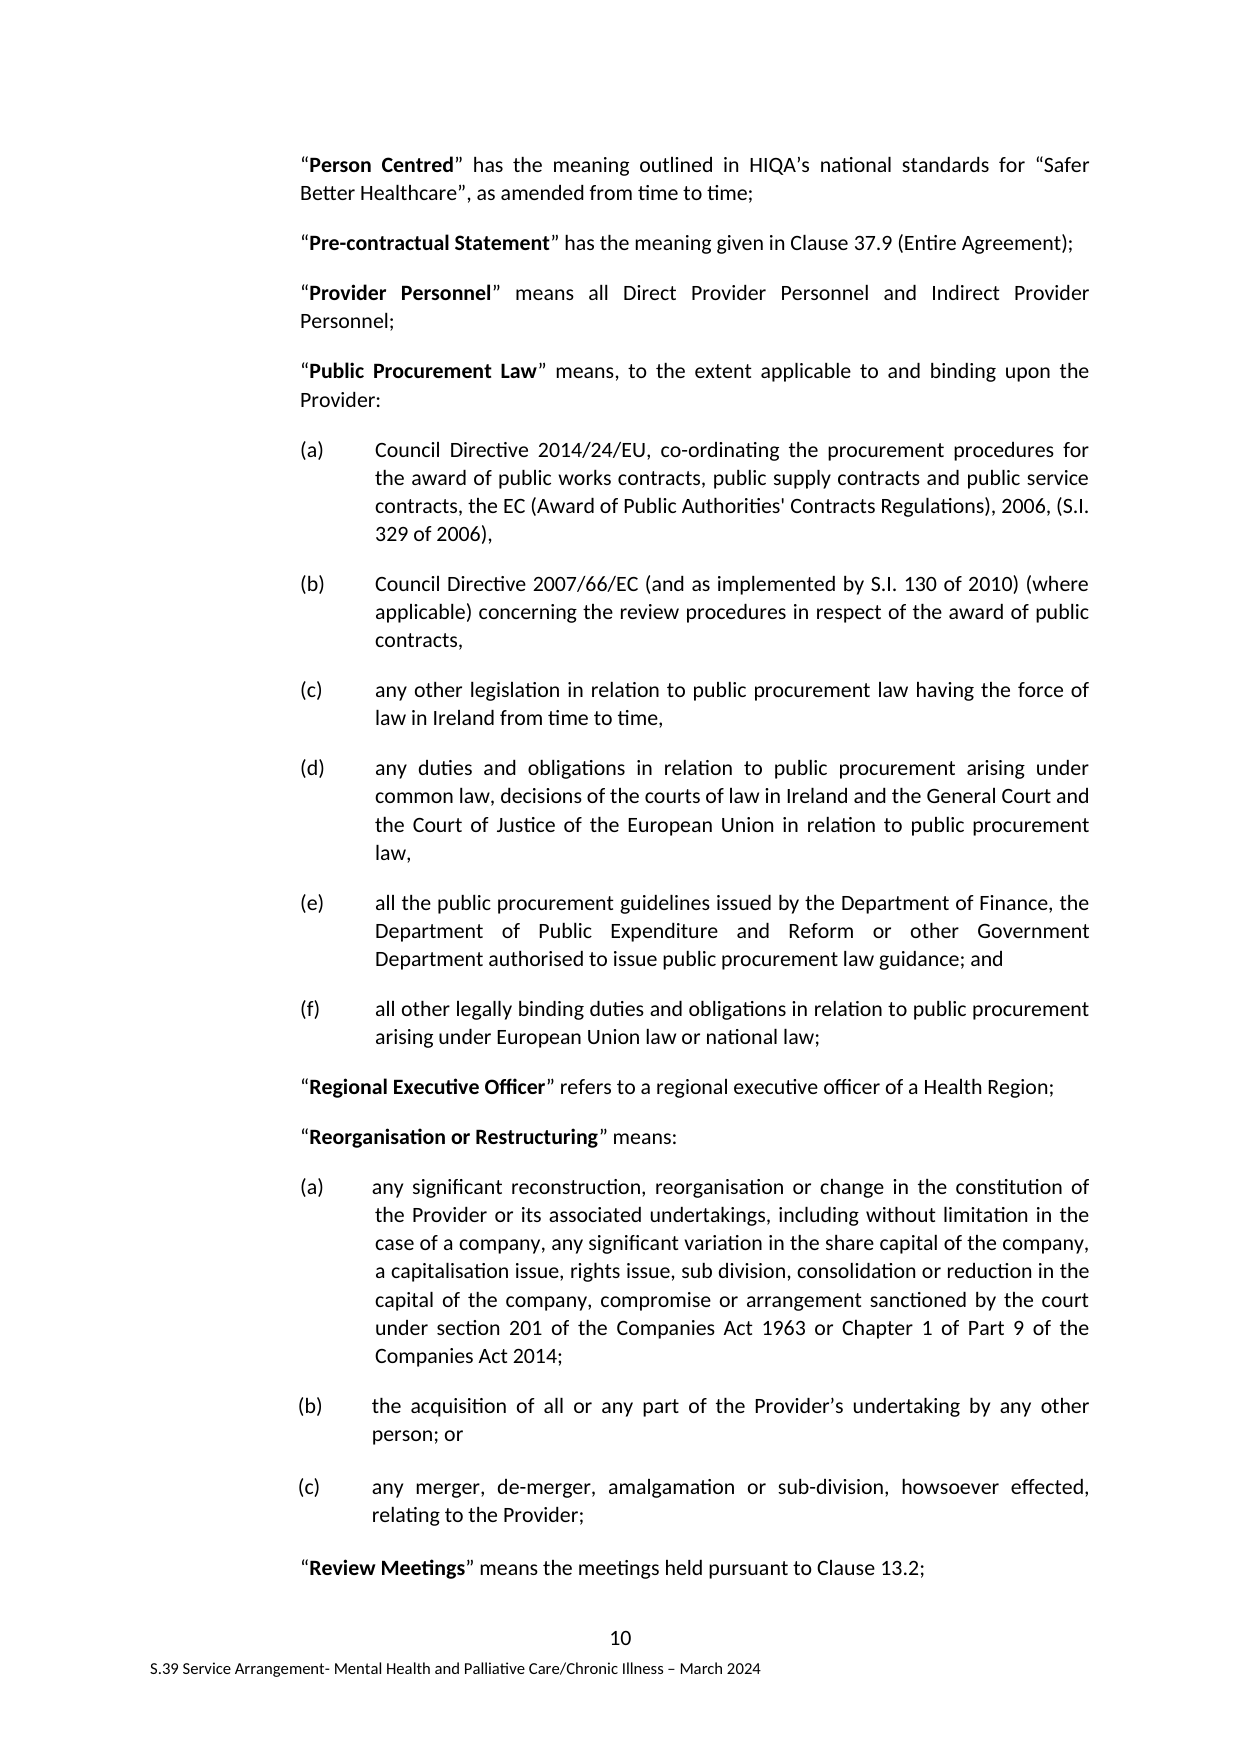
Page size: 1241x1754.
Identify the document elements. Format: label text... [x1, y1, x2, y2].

list any merger, de-merger, amalgamation or sub-division, howsoever effected, relating to the Provider; [298, 1472, 1090, 1528]
text Council Directive 2014/24/EU, co-ordinating the procurement procedures for the award of public works contracts, public supply contracts and public service contracts, the EC (Award of Public Authorities' Contracts Regulations), 2006, (S.I. 329 of 2006), [300, 434, 1090, 547]
text all the public procurement guidelines issued by the Department of Finance, the Department of Public Expenditure and Reform or other Government Department authorised to issue public procurement law guidance; and [300, 887, 1090, 972]
text “Pre-contractual Statement” has the meaning given in Clause 37.9 (Entire Agreement); [300, 228, 1090, 256]
text Council Directive 2007/66/EC (and as implemented by S.I. 130 of 2010) (where applicable) concerning the review procedures in respect of the award of public contracts, [300, 569, 1090, 653]
text “Review Meetings” means the meetings held pursuant to Clause 13.2; [300, 1553, 1090, 1581]
text any other legislation in relation to public procurement law having the force of law in Ireland from time to time, [300, 675, 1090, 731]
list the acquisition of all or any part of the Provider’s undertaking by any other person; or [298, 1391, 1090, 1447]
text “Public Procurement Law” means, to the extent applicable to and binding upon the Provider: [300, 356, 1090, 412]
text “Reorganisation or Restructuring” means: [300, 1122, 1090, 1150]
list “Regional Executive Officer” refers to a regional executive officer of a Health Region; [300, 1072, 1090, 1100]
text all other legally binding duties and obligations in relation to public procurement arising under European Union law or national law; [300, 994, 1090, 1050]
text “Person Centred” has the meaning outlined in HIQA’s national standards for “Safer Better Healthcare”, as amended from time to time; [300, 150, 1090, 206]
list any significant reconstruction, reorganisation or change in the constitution of the Provider or its associated undertakings, including without limitation in the case of a company, any significant variation in the share capital of the company, a capitalisation issue, rights issue, sub division, consolidation or reduction in the capital of the company, compromise or arrangement sanctioned by the court under section 201 of the Companies Act 1963 or Chapter 1 of Part 9 of the Companies Act 2014; [300, 1172, 1090, 1369]
text “Provider Personnel” means all Direct Provider Personnel and Indirect Provider Personnel; [300, 278, 1090, 334]
text any duties and obligations in relation to public procurement arising under common law, decisions of the courts of law in Ireland and the General Court and the Court of Justice of the European Union in relation to public procurement law, [300, 753, 1090, 866]
